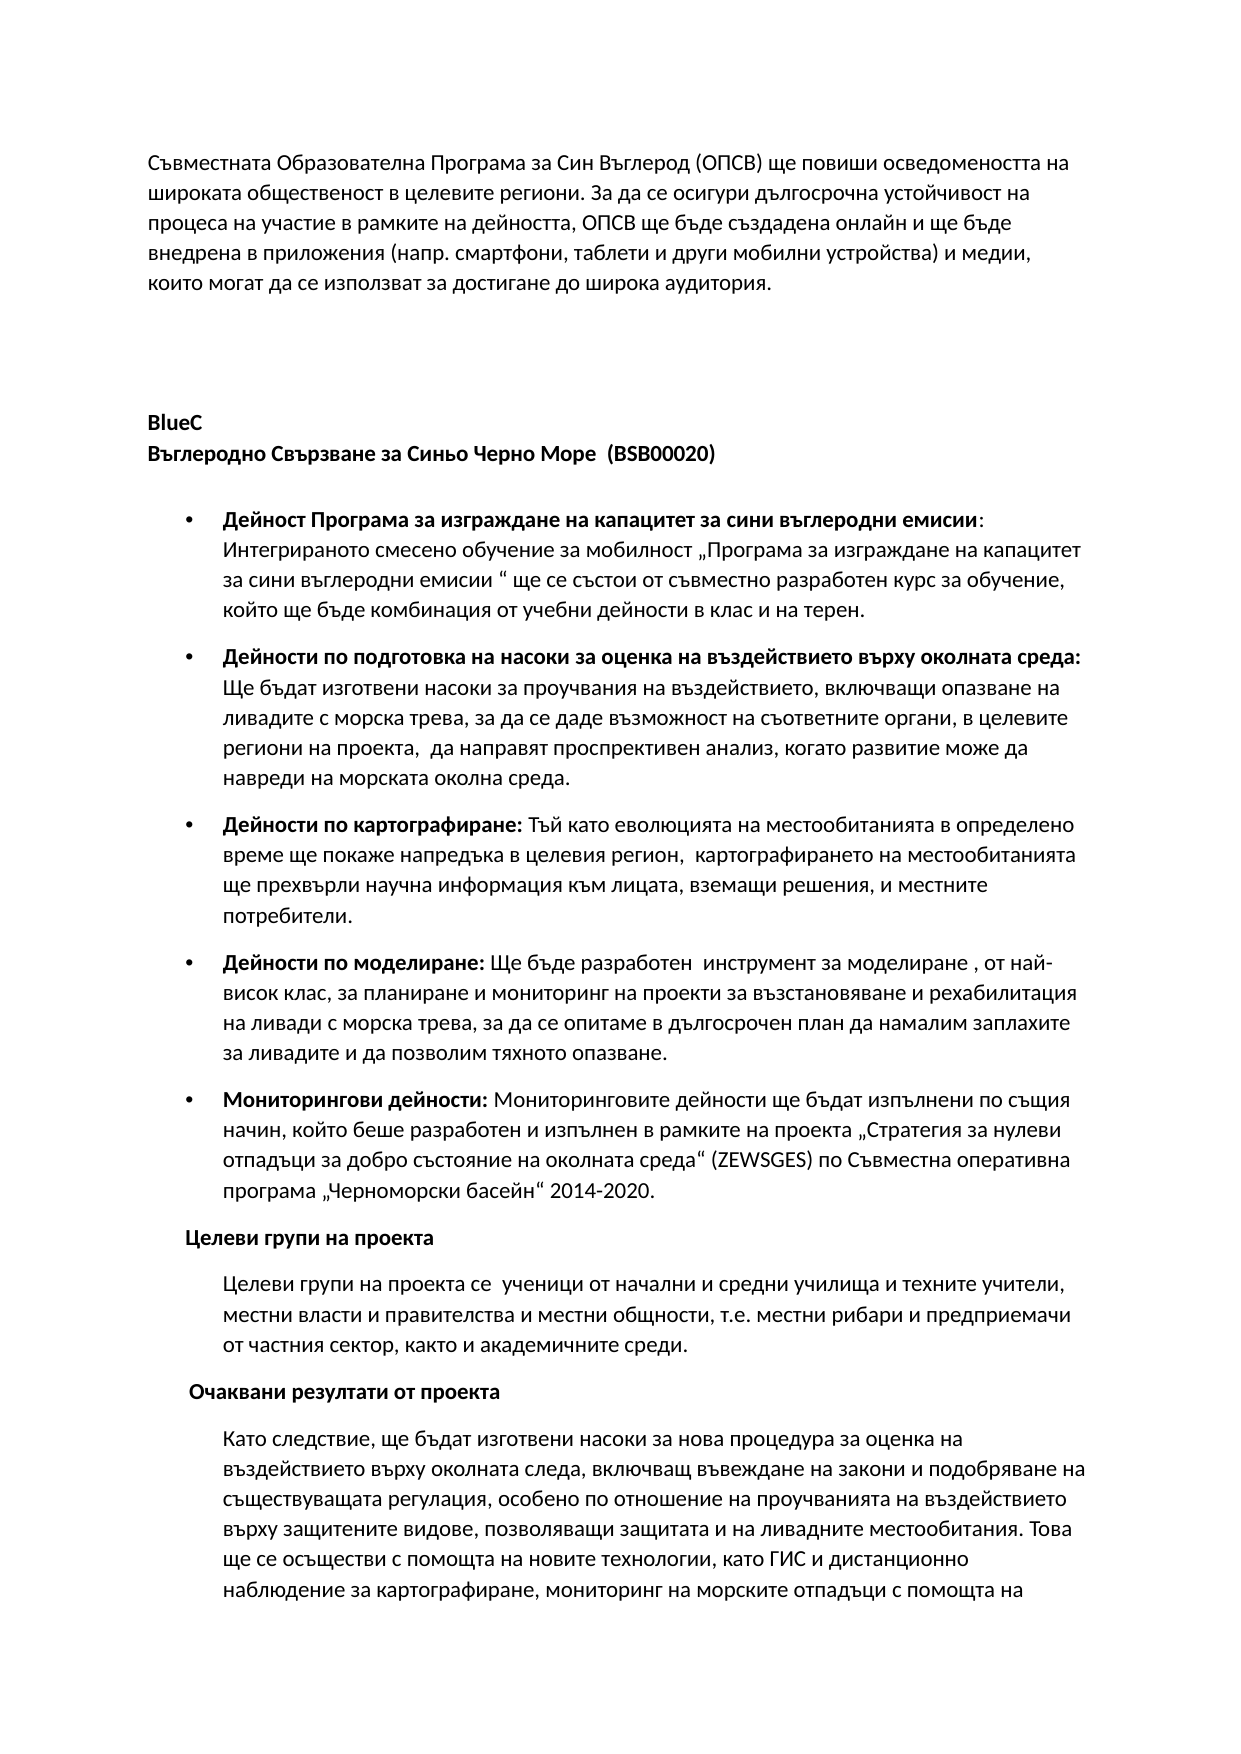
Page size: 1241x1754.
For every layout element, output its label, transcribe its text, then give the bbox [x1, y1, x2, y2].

text Очаквани резултати от проекта [148, 1377, 1093, 1405]
text Целеви групи на проекта се ученици от начални и средни училища и техните учители, местни власти и правителства и местни общности, т.е. местни рибари и предприемачи от частния сектор, както и академичните среди. [223, 1269, 1093, 1358]
list Дейност Програма за изграждане на капацитет за сини въглеродни емисии: Интегрираното смесено обучение за мобилност „Програма за изграждане на капацитет за сини въглеродни емисии “ ще се състои от съвместно разработен курс за обучение, който ще бъде комбинация от учебни дейности в клас и на терен. [185, 505, 1093, 624]
list Дейности по подготовка на насоки за оценка на въздействието върху околната среда: Ще бъдат изготвени насоки за проучвания на въздействието, включващи опазване на ливадите с морска трева, за да се даде възможност на съответните органи, в целевите региони на проекта, да направят проспрективен анализ, когато развитие може да навреди на морската околна среда. [185, 642, 1093, 791]
text Съвместната Образователна Програма за Син Въглерод (ОПСВ) ще повиши осведомеността на широката общественост в целевите региони. За да се осигури дългосрочна устойчивост на процеса на участие в рамките на дейността, ОПСВ ще бъде създадена онлайн и ще бъде внедрена в приложения (напр. смартфони, таблети и други мобилни устройства) и медии, които могат да се използват за достигане до широка аудитория. [148, 148, 1093, 296]
list Дейности по картографиране: Тъй като еволюцията на местообитанията в определено време ще покаже напредъка в целевия регион, картографирането на местообитанията ще прехвърли научна информация към лицата, вземащи решения, и местните потребители. [185, 810, 1093, 929]
text Целеви групи на проекта [185, 1223, 1093, 1251]
list Дейности по моделиране: Ще бъде разработен инструмент за моделиране , от най- висок клас, за планиране и мониторинг на проекти за възстановяване и рехабилитация на ливади с морска трева, за да се опитаме в дългосрочен план да намалим заплахите за ливадите и да позволим тяхното опазване. [185, 948, 1093, 1066]
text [223, 1424, 1093, 1603]
list Мониторингови дейности: Мониторинговите дейности ще бъдат изпълнени по същия начин, който беше разработен и изпълнен в рамките на проекта „Стратегия за нулеви отпадъци за добро състояние на околната среда“ (ZEWSGES) по Съвместна оперативна програма „Черноморски басейн“ 2014-2020. [185, 1085, 1093, 1204]
